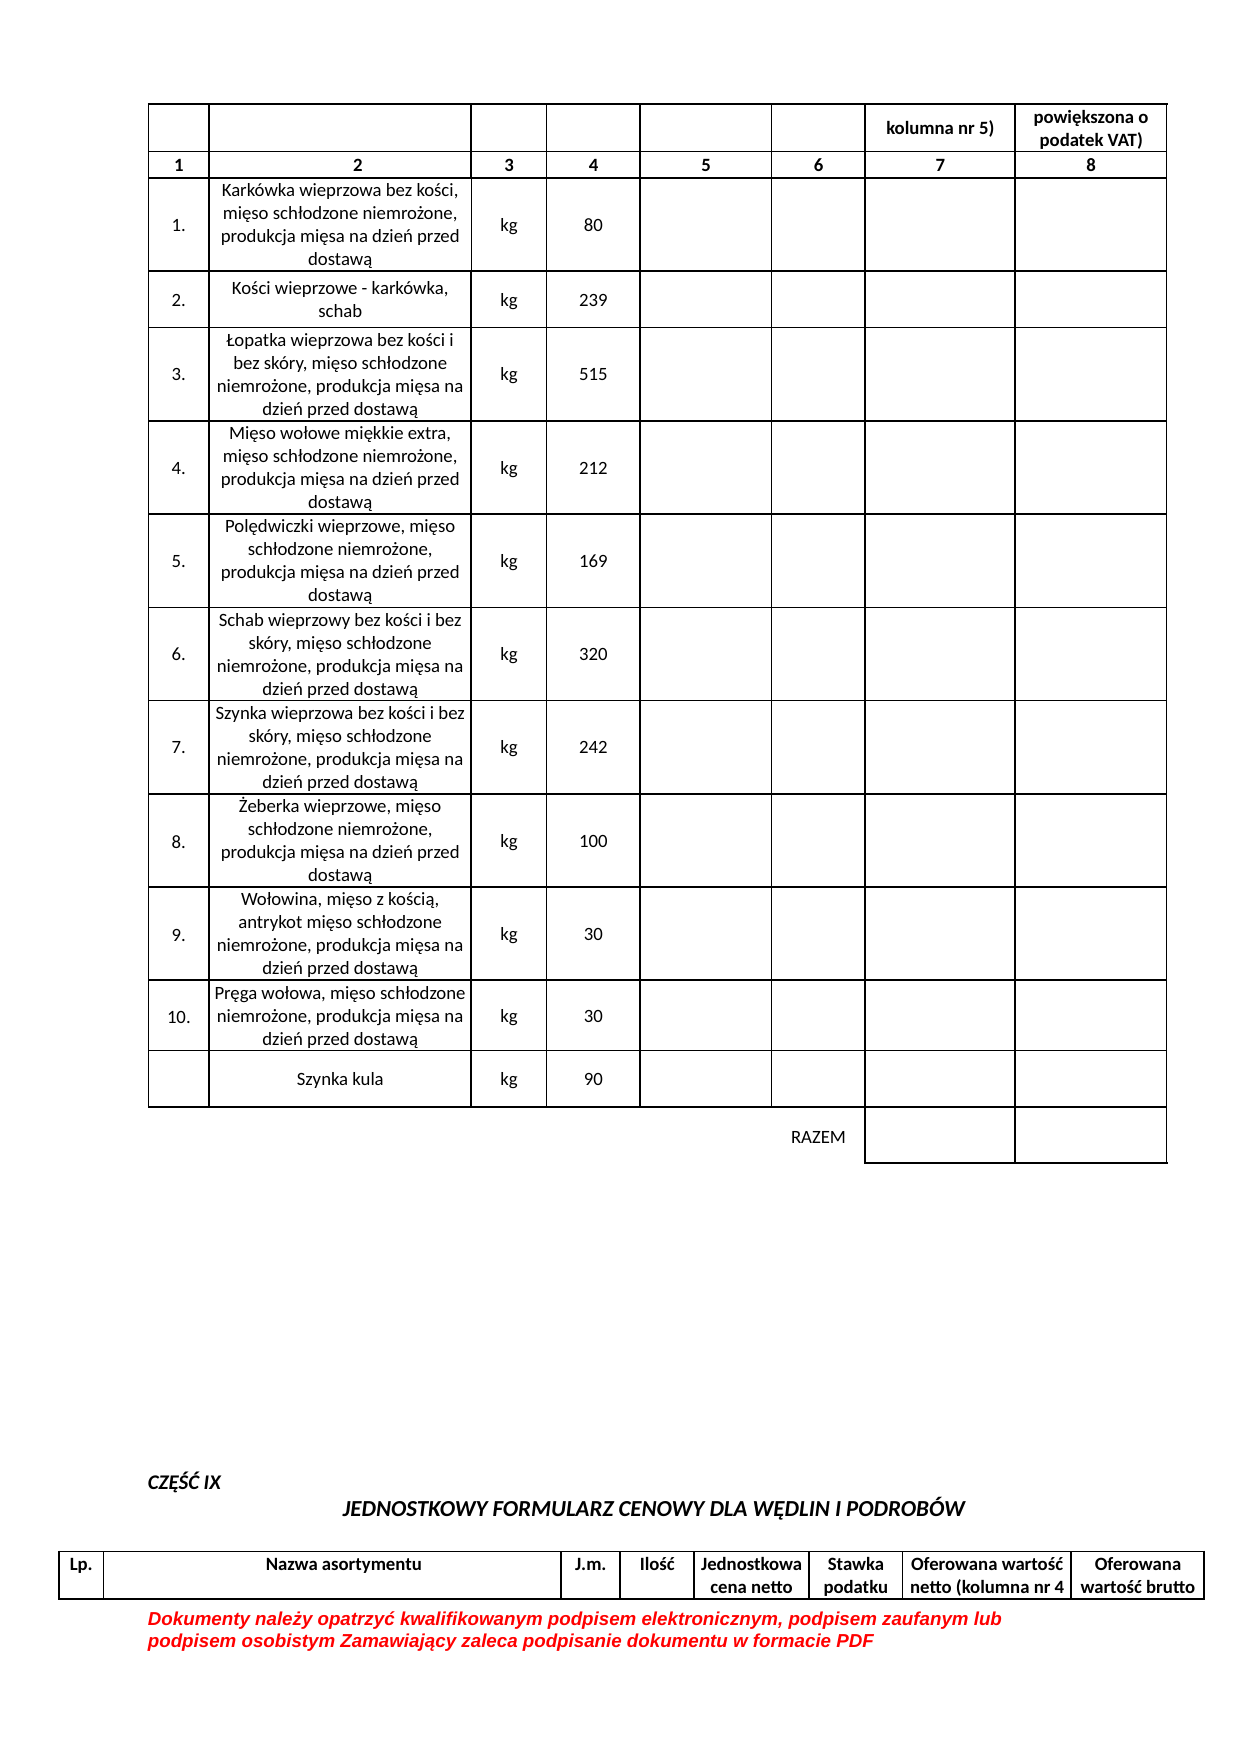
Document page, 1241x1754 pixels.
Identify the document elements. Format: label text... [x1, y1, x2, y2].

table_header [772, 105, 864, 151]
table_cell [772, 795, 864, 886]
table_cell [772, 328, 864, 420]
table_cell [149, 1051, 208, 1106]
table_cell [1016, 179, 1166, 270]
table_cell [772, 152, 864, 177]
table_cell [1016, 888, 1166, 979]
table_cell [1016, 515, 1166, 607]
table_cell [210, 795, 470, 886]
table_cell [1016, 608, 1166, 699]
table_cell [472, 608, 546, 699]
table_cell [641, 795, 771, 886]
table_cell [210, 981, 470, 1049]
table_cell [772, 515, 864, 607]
text JEDNOSTKOWY FORMULARZ CENOWY DLA WĘDLIN I PODROBÓW [218, 1494, 1092, 1522]
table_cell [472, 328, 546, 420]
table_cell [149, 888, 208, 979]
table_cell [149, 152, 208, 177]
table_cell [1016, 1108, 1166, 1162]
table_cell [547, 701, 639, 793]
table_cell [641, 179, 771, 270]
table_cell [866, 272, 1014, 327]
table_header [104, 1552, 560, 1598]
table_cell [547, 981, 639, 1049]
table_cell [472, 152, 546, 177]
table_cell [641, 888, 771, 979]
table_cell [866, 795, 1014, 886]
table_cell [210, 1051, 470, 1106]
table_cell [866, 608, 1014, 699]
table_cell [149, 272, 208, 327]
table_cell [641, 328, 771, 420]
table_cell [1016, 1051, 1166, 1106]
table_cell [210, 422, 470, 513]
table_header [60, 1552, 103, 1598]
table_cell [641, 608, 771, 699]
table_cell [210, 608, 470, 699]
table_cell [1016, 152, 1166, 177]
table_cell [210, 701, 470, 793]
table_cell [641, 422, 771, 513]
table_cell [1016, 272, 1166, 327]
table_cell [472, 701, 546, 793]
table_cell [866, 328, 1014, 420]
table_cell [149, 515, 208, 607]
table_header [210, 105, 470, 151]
text CZĘŚĆ IX [148, 1469, 1092, 1494]
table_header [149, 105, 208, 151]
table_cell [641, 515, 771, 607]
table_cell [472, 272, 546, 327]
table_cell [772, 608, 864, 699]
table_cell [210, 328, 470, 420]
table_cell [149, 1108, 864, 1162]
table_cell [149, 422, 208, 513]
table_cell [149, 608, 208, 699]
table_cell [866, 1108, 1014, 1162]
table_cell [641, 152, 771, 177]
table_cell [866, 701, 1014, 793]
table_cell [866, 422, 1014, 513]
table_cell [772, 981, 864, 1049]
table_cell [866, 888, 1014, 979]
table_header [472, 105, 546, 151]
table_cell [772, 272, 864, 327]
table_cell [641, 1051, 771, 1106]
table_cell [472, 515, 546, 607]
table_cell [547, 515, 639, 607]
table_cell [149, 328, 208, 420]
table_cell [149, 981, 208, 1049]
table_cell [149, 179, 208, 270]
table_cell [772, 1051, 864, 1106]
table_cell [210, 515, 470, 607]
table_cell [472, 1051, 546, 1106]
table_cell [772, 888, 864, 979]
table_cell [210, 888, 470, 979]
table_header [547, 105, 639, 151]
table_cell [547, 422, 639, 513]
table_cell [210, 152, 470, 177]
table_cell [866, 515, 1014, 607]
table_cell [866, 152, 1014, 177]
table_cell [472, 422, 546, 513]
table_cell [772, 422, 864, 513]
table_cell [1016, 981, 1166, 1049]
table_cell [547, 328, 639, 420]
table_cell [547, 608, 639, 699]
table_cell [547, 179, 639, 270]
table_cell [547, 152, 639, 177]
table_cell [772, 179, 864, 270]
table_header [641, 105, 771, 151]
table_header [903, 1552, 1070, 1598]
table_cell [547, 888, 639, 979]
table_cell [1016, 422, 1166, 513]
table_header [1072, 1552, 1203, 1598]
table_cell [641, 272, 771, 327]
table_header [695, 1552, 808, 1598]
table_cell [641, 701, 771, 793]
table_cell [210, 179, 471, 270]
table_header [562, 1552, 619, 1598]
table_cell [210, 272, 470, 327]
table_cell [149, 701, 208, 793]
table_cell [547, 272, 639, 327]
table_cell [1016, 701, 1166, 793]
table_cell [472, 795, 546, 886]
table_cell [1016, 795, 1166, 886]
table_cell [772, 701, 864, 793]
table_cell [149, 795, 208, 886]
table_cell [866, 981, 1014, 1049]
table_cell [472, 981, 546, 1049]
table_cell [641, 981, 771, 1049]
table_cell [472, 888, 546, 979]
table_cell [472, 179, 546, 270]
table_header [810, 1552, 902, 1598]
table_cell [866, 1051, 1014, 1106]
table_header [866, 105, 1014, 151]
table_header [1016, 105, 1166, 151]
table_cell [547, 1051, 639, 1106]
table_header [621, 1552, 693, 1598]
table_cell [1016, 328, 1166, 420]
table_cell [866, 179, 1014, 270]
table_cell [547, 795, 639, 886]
